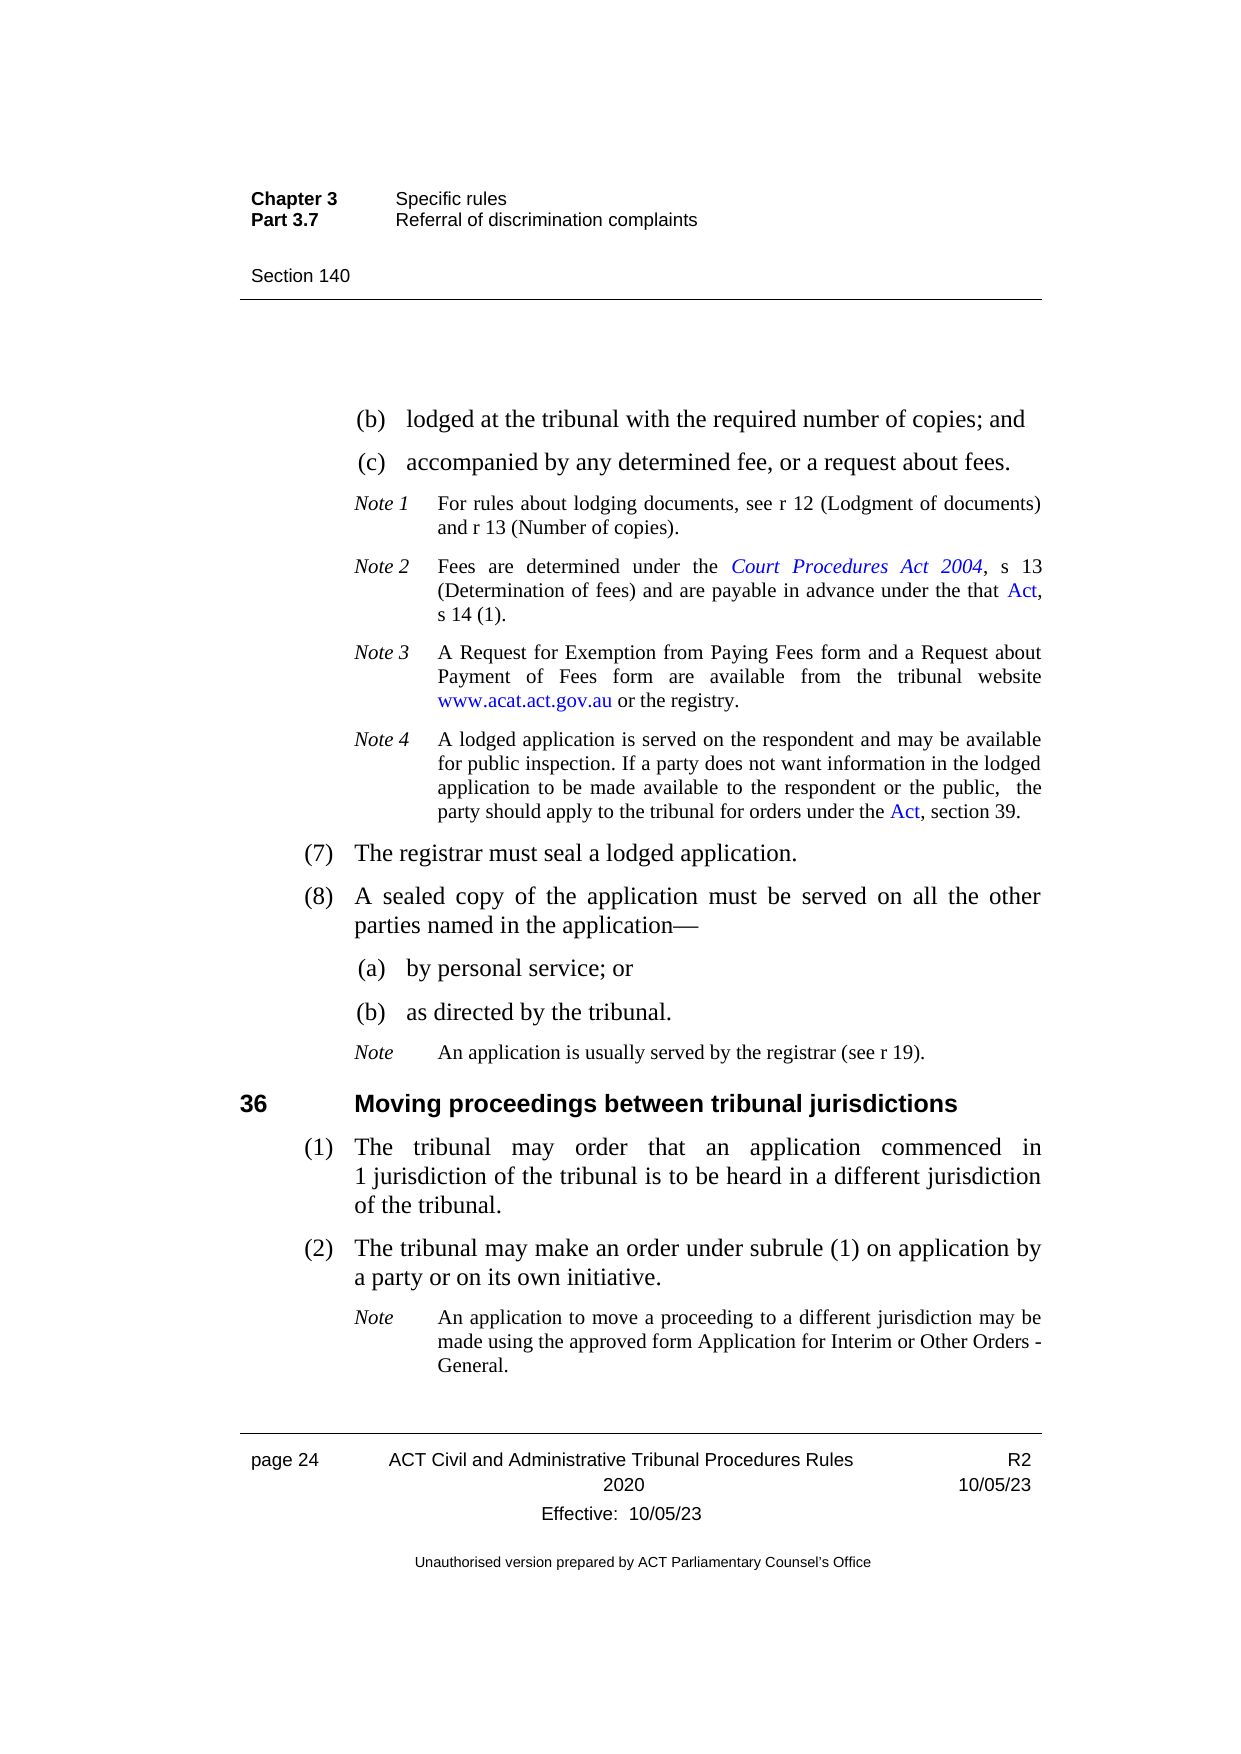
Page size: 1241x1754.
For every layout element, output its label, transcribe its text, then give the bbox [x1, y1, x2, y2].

text 36 Moving proceedings between tribunal jurisdictions [239, 1089, 1042, 1118]
text Note 2 Fees are determined under the Court Procedures Act 2004, s 13 (Determination of fees) and are payable in advance under the that Act, s 14 (1). [354, 553, 1042, 626]
text (c) accompanied by any determined fee, or a request about fees. [239, 447, 1042, 476]
text Note 1 For rules about lodging documents, see r 12 (Lodgment of documents) and r 13 (Number of copies). [354, 491, 1042, 539]
text Note 4 A lodged application is served on the respondent and may be available for public inspection. If a party does not want information in the lodged application to be made available to the respondent or the public, the party should apply to the tribunal for orders under the Act, section 39. [354, 727, 1042, 823]
text Note An application to move a proceeding to a different jurisdiction may be made using the approved form Application for Interim or Other Orders - General. [354, 1305, 1042, 1377]
text (8) A sealed copy of the application must be served on all the other parties named in the application— [239, 881, 1042, 939]
text Note 3 A Request for Exemption from Paying Fees form and a Request about Payment of Fees form are available from the tribunal website www.acat.act.gov.au or the registry. [354, 640, 1042, 712]
text (7) The registrar must seal a lodged application. [239, 838, 1042, 867]
text (a) by personal service; or [239, 953, 1042, 982]
text (2) The tribunal may make an order under subrule (1) on application by a party or on its own initiative. [239, 1233, 1042, 1291]
text Note An application is usually served by the registrar (see r 19). [354, 1040, 1042, 1064]
text (b) lodged at the tribunal with the required number of copies; and [239, 404, 1042, 433]
text (1) The tribunal may order that an application commenced in 1 jurisdiction of the tribunal is to be heard in a different jurisdiction of the tribunal. [239, 1132, 1042, 1219]
text (b) as directed by the tribunal. [239, 997, 1042, 1025]
